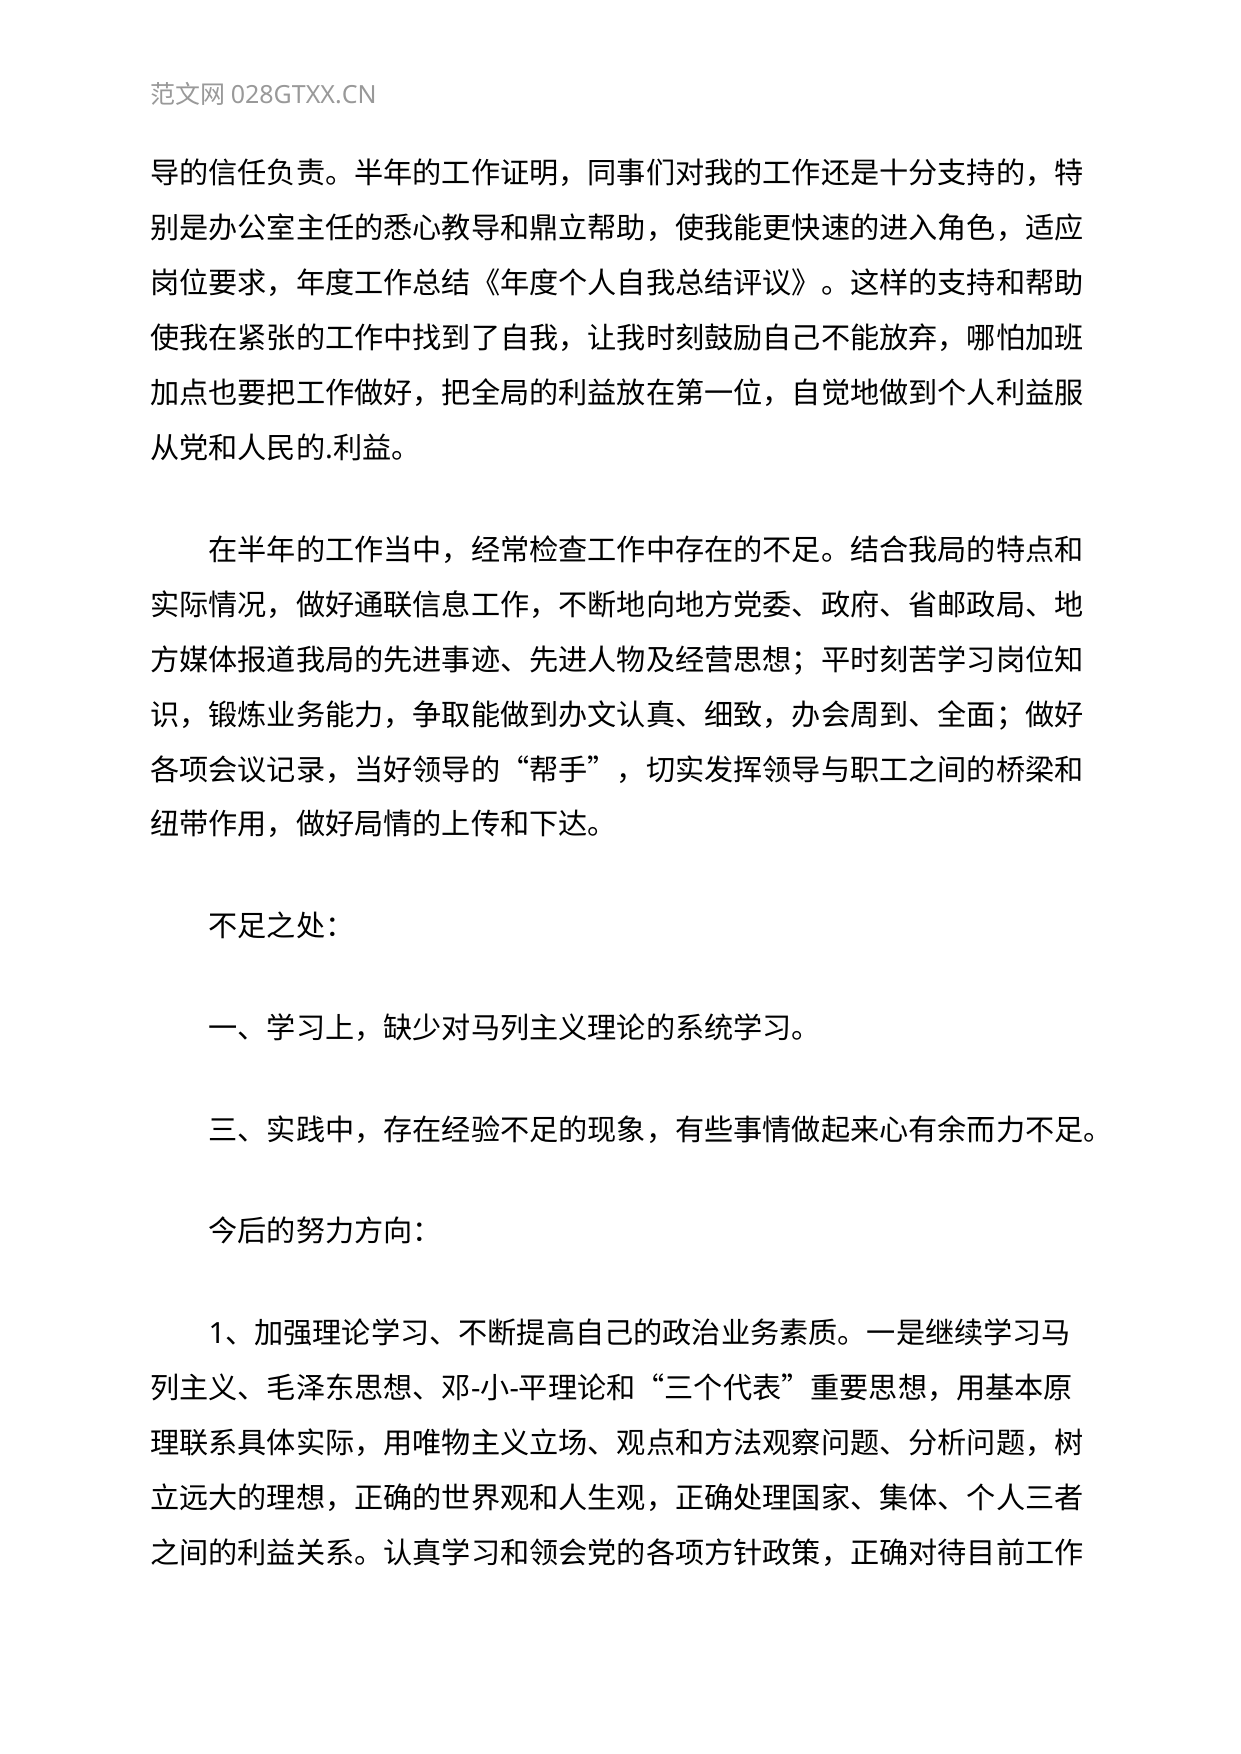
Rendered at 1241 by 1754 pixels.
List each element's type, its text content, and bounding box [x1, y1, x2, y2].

text 一、学习上，缺少对马列主义理论的系统学习。 [150, 1004, 1090, 1047]
text 在半年的工作当中，经常检查工作中存在的不足。结合我局的特点和实际情况，做好通联信息工作，不断地向地方党委、政府、省邮政局、地方媒体报道我局的先进事迹、先进人物及经营思想；平时刻苦学习岗位知识，锻炼业务能力，争取能做到办文认真、细致，办会周到、全面；做好各项会议记录，当好领导的“帮手”，切实发挥领导与职工之间的桥梁和纽带作用，做好局情的上传和下达。 [150, 526, 1090, 843]
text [150, 150, 1090, 467]
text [150, 1310, 1090, 1572]
text 三、实践中，存在经验不足的现象，有些事情做起来心有余而力不足。 [150, 1106, 1090, 1148]
text 不足之处： [150, 903, 1090, 945]
text 今后的努力方向： [150, 1208, 1090, 1250]
